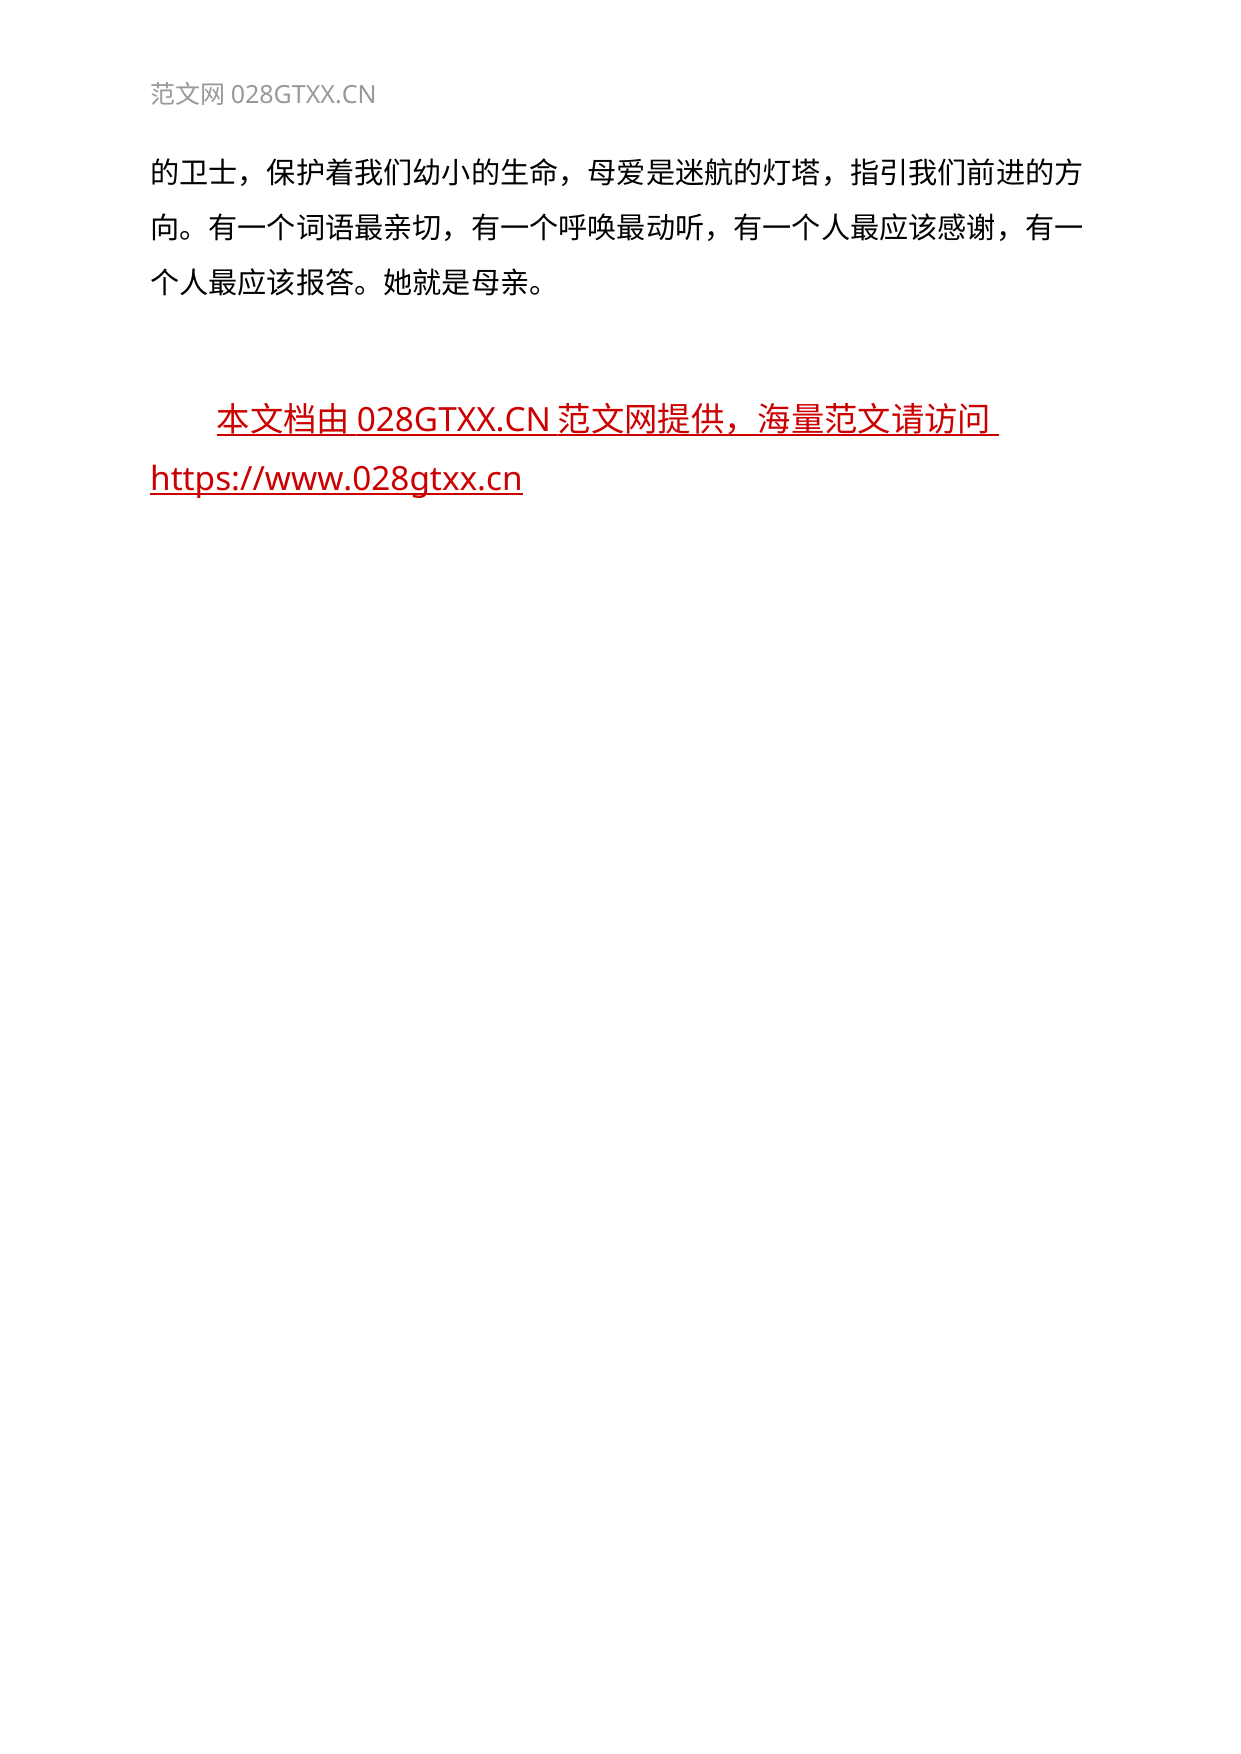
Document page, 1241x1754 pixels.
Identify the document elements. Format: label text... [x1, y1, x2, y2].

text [150, 150, 1090, 302]
text 本文档由028GTXX.CN范文网提供，海量范文请访问 https://www.028gtxx.cn [150, 393, 1090, 500]
